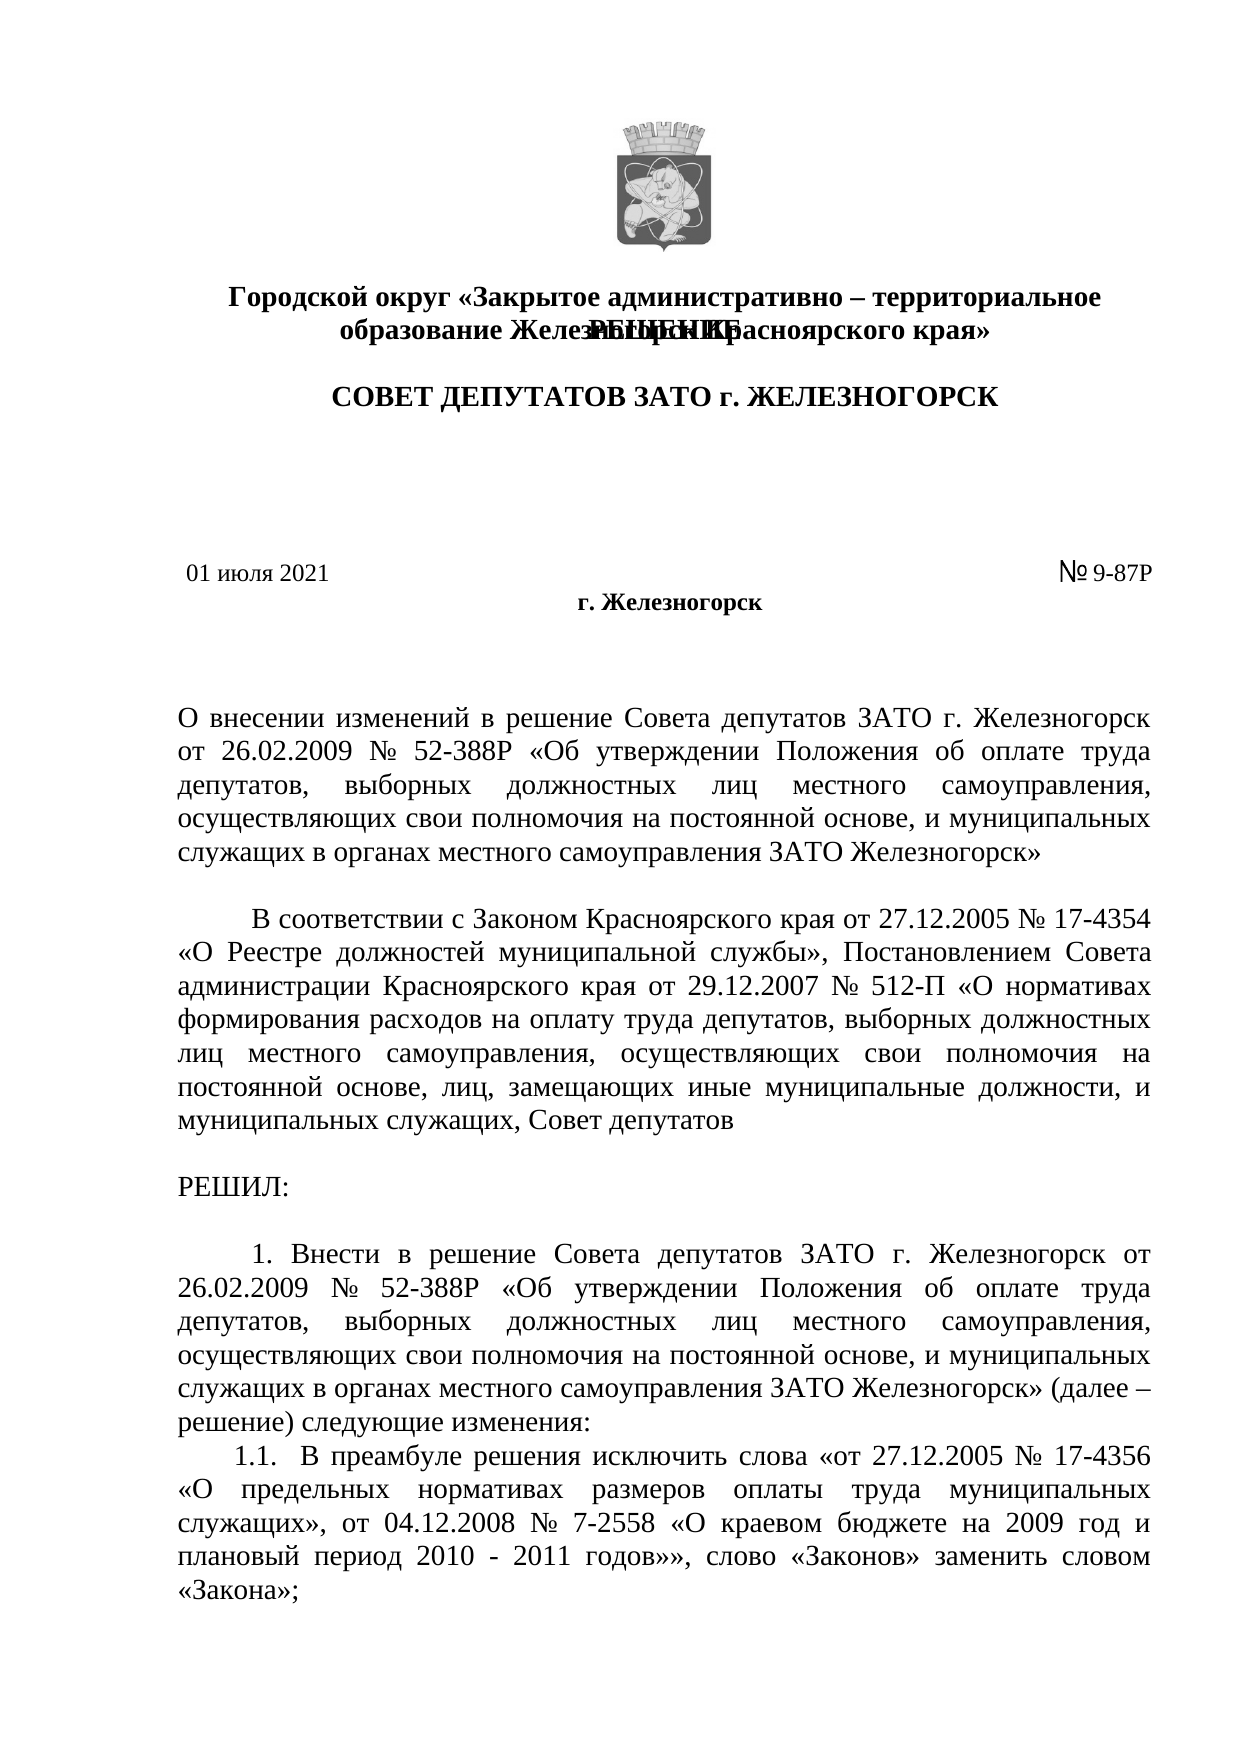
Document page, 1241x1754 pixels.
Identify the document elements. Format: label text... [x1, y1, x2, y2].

text Городской округ «Закрытое административно – территориальное образование Железногорск Красноярского края» [149, 279, 1180, 312]
text 1. Внести в решение Совета депутатов ЗАТО г. Железногорск от 26.02.2009 № 52-388Р «Об утверждении Положения об оплате труда депутатов, выборных должностных лиц местного самоуправления, осуществляющих свои полномочия на постоянной основе, и муниципальных служащих в органах местного самоуправления ЗАТО Железногорск» (далее – решение) следующие изменения: [177, 1236, 1152, 1438]
text 01 июля 2021 9-87Р [182, 558, 1156, 587]
text 1.1. В преамбуле решения исключить слова «от 27.12.2005 № 17-4356 «О предельных нормативах размеров оплаты труда муниципальных служащих», от 04.12.2008 № 7-2558 «О краевом бюджете на 2009 год и плановый период 2010 - 2011 годов»», слово «Законов» заменить словом «Закона»; [177, 1438, 1152, 1605]
text О внесении изменений в решение Совета депутатов ЗАТО г. Железногорск от 26.02.2009 № 52-388Р «Об утверждении Положения об оплате труда депутатов, выборных должностных лиц местного самоуправления, осуществляющих свои полномочия на постоянной основе, и муниципальных служащих в органах местного самоуправления ЗАТО Железногорск» [177, 700, 1152, 867]
text РЕШИЛ: [177, 1169, 1152, 1203]
text В соответствии с Законом Красноярского края от 27.12.2005 № 17-4354 «О Реестре должностей муниципальной службы», Постановлением Совета администрации Красноярского края от 29.12.2007 № 512-П «О нормативах формирования расходов на оплату труда депутатов, выборных должностных лиц местного самоуправления, осуществляющих свои полномочия на постоянной основе, лиц, замещающих иные муниципальные должности, и муниципальных служащих, Совет депутатов [177, 901, 1152, 1136]
subtitle СОВЕТ ДЕПУТАТОВ ЗАТО г. ЖЕЛЕЗНОГОРСК [149, 379, 1180, 413]
text РЕШЕНИЕ [149, 312, 1180, 346]
text г. Железногорск [123, 587, 1173, 616]
